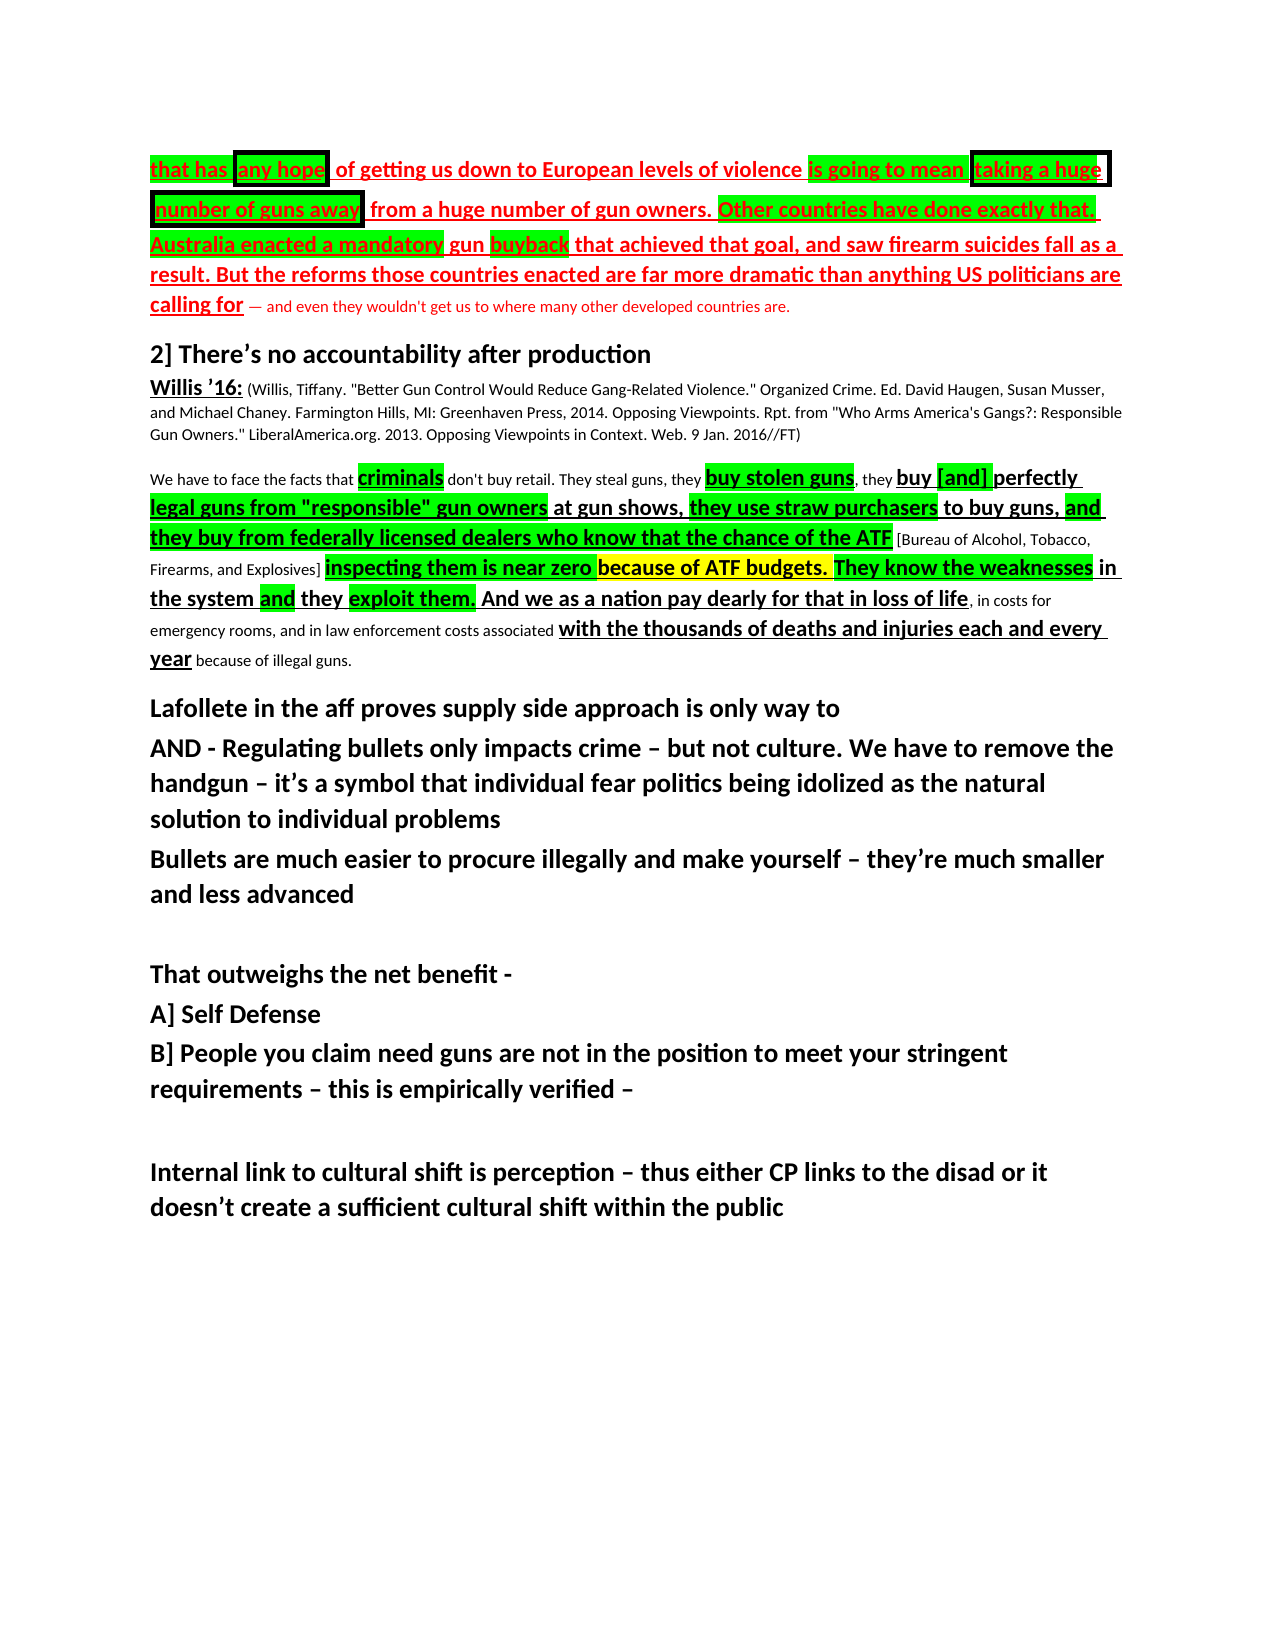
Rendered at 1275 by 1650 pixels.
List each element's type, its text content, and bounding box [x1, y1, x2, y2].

subtitle A] Self Defense [150, 997, 1125, 1030]
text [150, 150, 1125, 318]
subtitle B] People you claim need guns are not in the position to meet your stringent requirements – this is empirically verified – [150, 1037, 1125, 1105]
subtitle Bullets are much easier to procure illegally and make yourself – they’re much smaller and less advanced [150, 842, 1125, 910]
subtitle AND - Regulating bullets only impacts crime – but not culture. We have to remove the handgun – it’s a symbol that individual fear politics being idolized as the natural solution to individual problems [150, 731, 1125, 835]
subtitle Internal link to cultural shift is perception – thus either CP links to the disad or it doesn’t create a sufficient cultural shift within the public [150, 1155, 1125, 1223]
subtitle 2] There’s no accountability after production [150, 337, 1125, 370]
subtitle Lafollete in the aff proves supply side approach is only way to [150, 691, 1125, 724]
text We have to face the facts that criminals don't buy retail. They steal guns, they buy stolen guns, they buy [and] perfectly legal guns from "responsible" gun owners at gun shows, they use straw purchasers to buy guns, and they buy from federally licensed dealers who know that the chance of the ATF [Bureau of Alcohol, Tobacco, Firearms, and Explosives] inspecting them is near zero because of ATF budgets. They know the weaknesses in the system and they exploit them. And we as a nation pay dearly for that in loss of life, in costs for emergency rooms, and in law enforcement costs associated with the thousands of deaths and injuries each and every year because of illegal guns. [150, 463, 1125, 672]
text Willis ’16: (Willis, Tiffany. "Better Gun Control Would Reduce Gang-Related Violence." Organized Crime. Ed. David Haugen, Susan Musser, and Michael Chaney. Farmington Hills, MI: Greenhaven Press, 2014. Opposing Viewpoints. Rpt. from "Who Arms America's Gangs?: Responsible Gun Owners." LiberalAmerica.org. 2013. Opposing Viewpoints in Context. Web. 9 Jan. 2016//FT) [150, 373, 1125, 444]
subtitle That outweighs the net benefit - [150, 957, 1125, 990]
